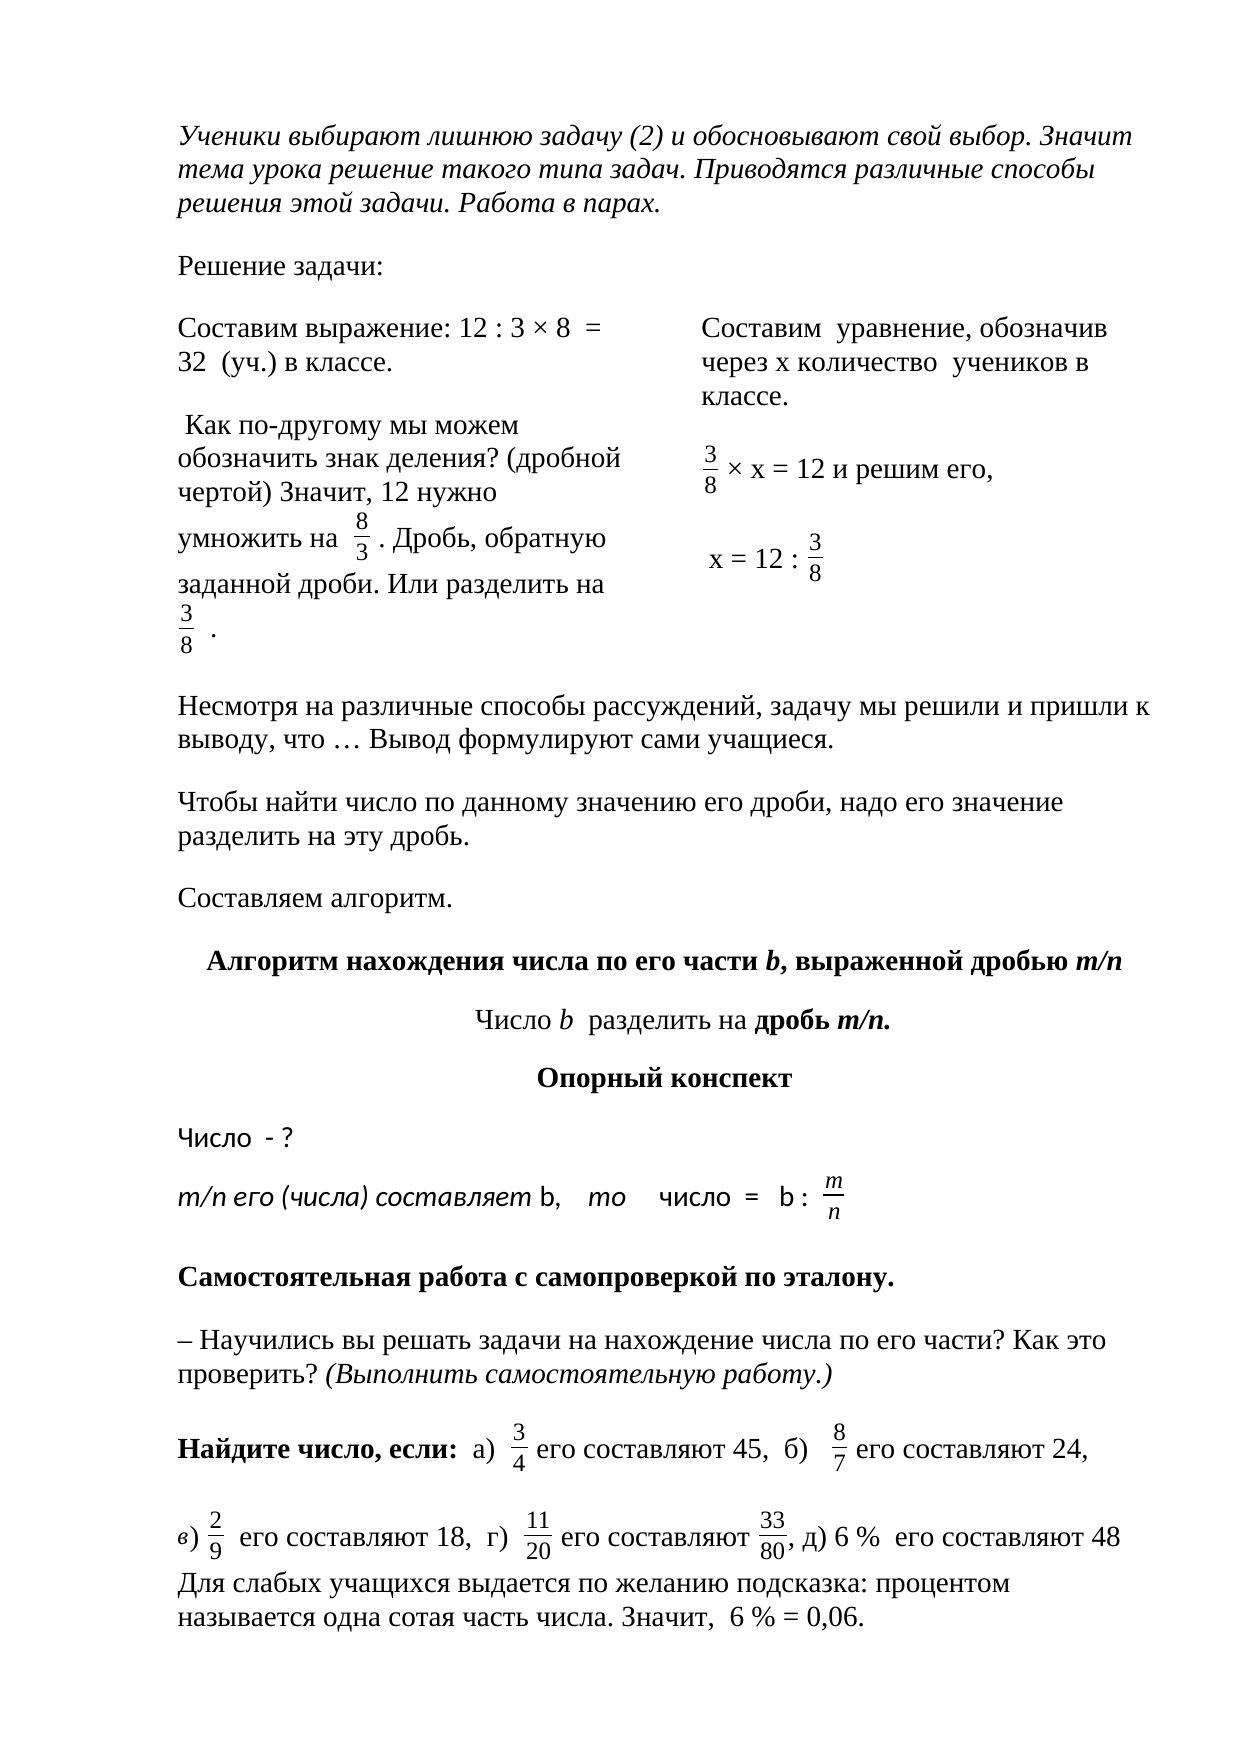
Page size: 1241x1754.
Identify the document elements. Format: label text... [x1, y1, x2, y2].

text Несмотря на различные способы рассуждений, задачу мы решили и пришли к выводу, что … Вывод формулируют сами учащиеся. [177, 688, 1152, 755]
text Число b разделить на дробь m/n. [215, 1002, 1152, 1035]
text Алгоритм нахождения числа по его части b, выраженной дробью m/n [177, 943, 1152, 977]
text Найдите число, если: а) его составляют 45, б) его составляют 24, [177, 1418, 1152, 1477]
text Как по-другому мы можем обозначить знак деления? (дробной чертой) Значит, 12 нужно умножить на . Дробь, обратную заданной дроби. Или разделить на . [177, 407, 627, 659]
text Ученики выбирают лишнюю задачу (2) и обосновывают свой выбор. Значит тема урока решение такого типа задач. Приводятся различные способы решения этой задачи. Работа в парах. [177, 118, 1152, 219]
text Составим выражение: 12 : 3 × 8 = 32 (уч.) в классе. [177, 311, 627, 378]
text × х = 12 и решим его, [701, 440, 1152, 499]
text m/n его (числа) составляет b, то число = b : [177, 1166, 1152, 1225]
text Решение задачи: [177, 248, 1152, 281]
text – Научились вы решать задачи на нахождение числа по его части? Как это проверить? (Выполнить самостоятельную работу.) [177, 1322, 1152, 1389]
text ) его составляют 18, г) его составляют , д) 6 % его составляют 48 Для слабых учащихся выдается по желанию подсказка: процентом называется одна сотая часть числа. Значит, 6 % = 0,06. [177, 1507, 1152, 1633]
text Число - ? [177, 1119, 1152, 1154]
text Самостоятельная работа с самопроверкой по эталону. [177, 1259, 1152, 1293]
text Опорный конспект [177, 1060, 1152, 1094]
text Составим уравнение, обозначив через х количество учеников в классе. [701, 311, 1152, 411]
text Чтобы найти число по данному значению его дроби, надо его значение разделить на эту дробь. [177, 784, 1152, 851]
text Составляем алгоритм. [177, 881, 1152, 914]
text х = 12 : [701, 528, 1152, 587]
